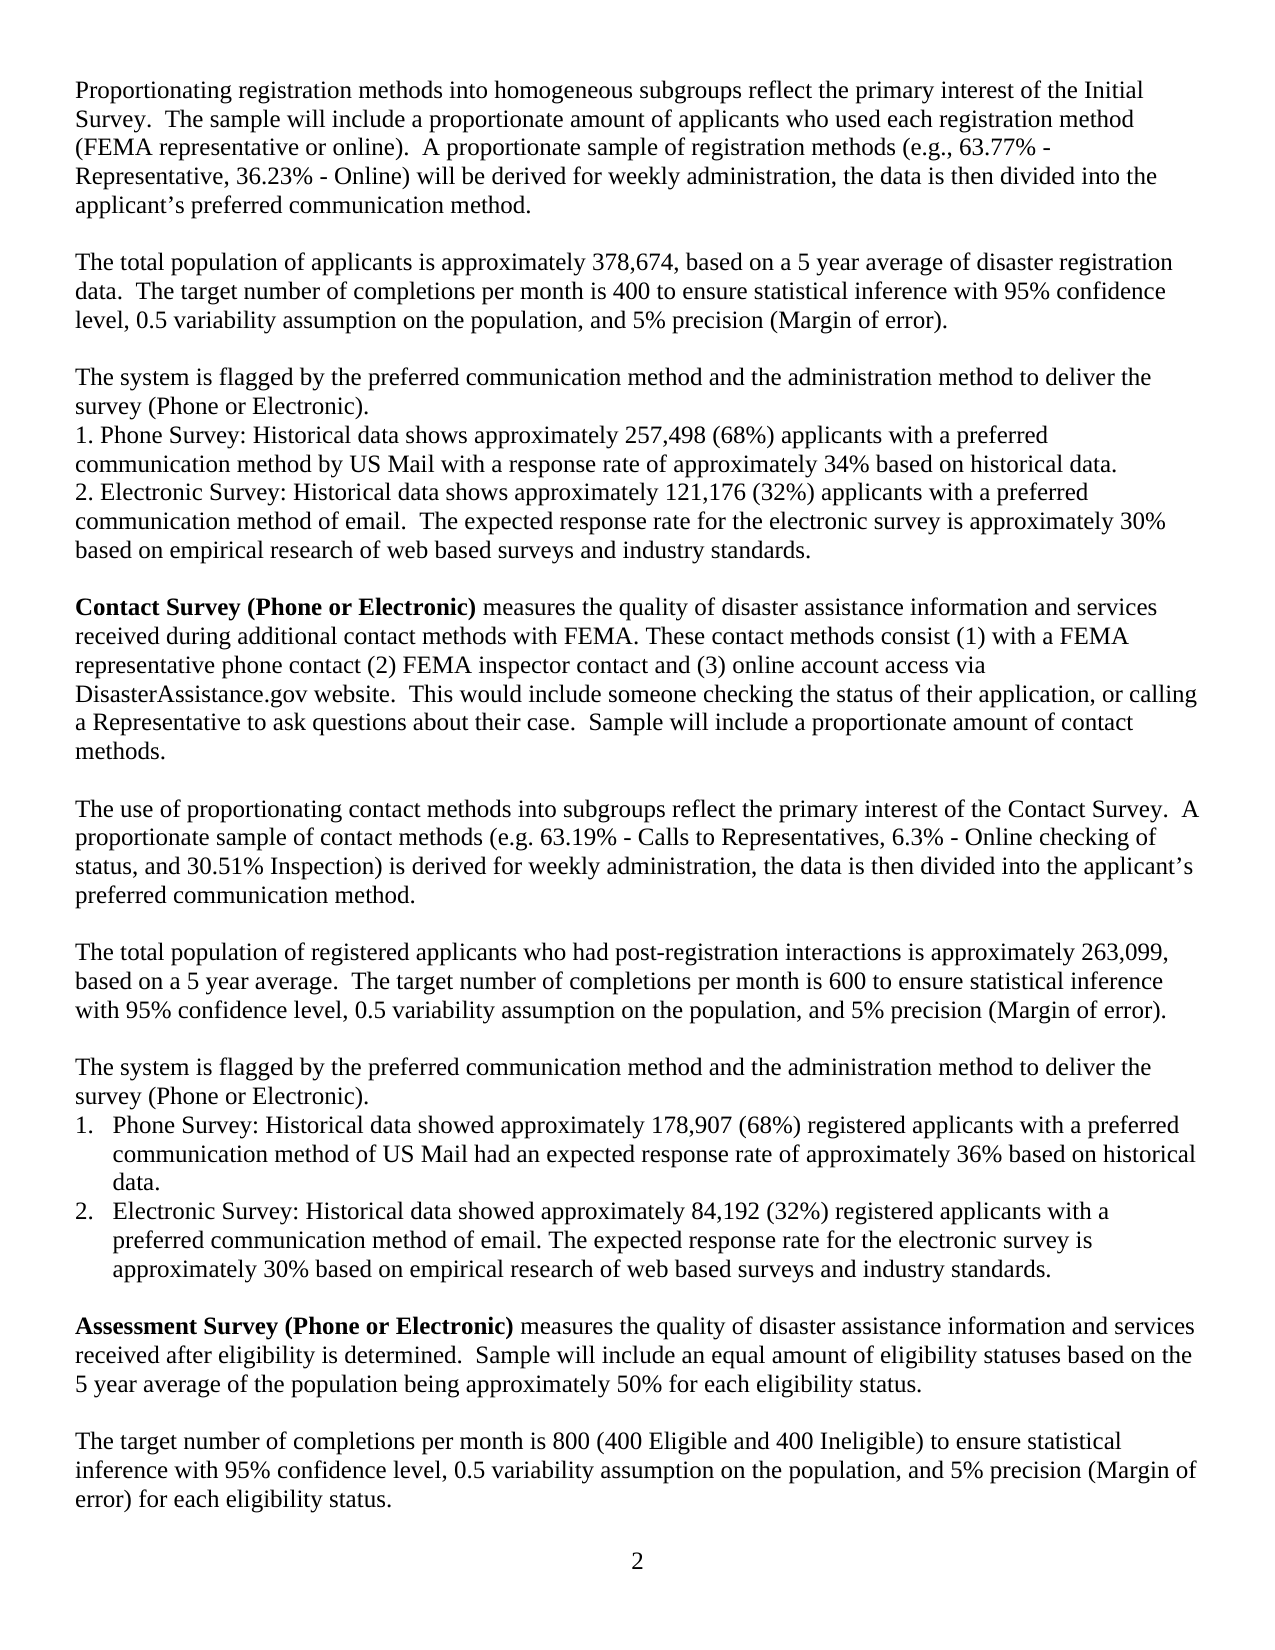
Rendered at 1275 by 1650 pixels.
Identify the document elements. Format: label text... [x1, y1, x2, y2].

text The target number of completions per month is 800 (400 Eligible and 400 Ineligible) to ensure statistical inference with 95% confidence level, 0.5 variability assumption on the population, and 5% precision (Margin of error) for each eligibility status. [75, 1426, 1200, 1512]
text Contact Survey (Phone or Electronic) measures the quality of disaster assistance information and services received during additional contact methods with FEMA. These contact methods consist (1) with a FEMA representative phone contact (2) FEMA inspector contact and (3) online account access via DisasterAssistance.gov website. This would include someone checking the status of their application, or calling a Representative to ask questions about their case. Sample will include a proportionate amount of contact methods. [75, 592, 1200, 765]
text 1. Phone Survey: Historical data shows approximately 257,498 (68%) applicants with a preferred communication method by US Mail with a response rate of approximately 34% based on historical data. [75, 420, 1200, 477]
list Phone Survey: Historical data showed approximately 178,907 (68%) registered applicants with a preferred communication method of US Mail had an expected response rate of approximately 36% based on historical data. [75, 1110, 1200, 1196]
text The system is flagged by the preferred communication method and the administration method to deliver the survey (Phone or Electronic). [75, 1052, 1200, 1110]
text The total population of registered applicants who had post-registration interactions is approximately 263,099, based on a 5 year average. The target number of completions per month is 600 to ensure statistical inference with 95% confidence level, 0.5 variability assumption on the population, and 5% precision (Margin of error). [75, 937, 1200, 1024]
text 2. Electronic Survey: Historical data shows approximately 121,176 (32%) applicants with a preferred communication method of email. The expected response rate for the electronic survey is approximately 30% based on empirical research of web based surveys and industry standards. [75, 477, 1200, 564]
text Proportionating registration methods into homogeneous subgroups reflect the primary interest of the Initial Survey. The sample will include a proportionate amount of applicants who used each registration method (FEMA representative or online). A proportionate sample of registration methods (e.g., 63.77% - Representative, 36.23% - Online) will be derived for weekly administration, the data is then divided into the applicant’s preferred communication method. [75, 75, 1200, 219]
text Assessment Survey (Phone or Electronic) measures the quality of disaster assistance information and services received after eligibility is determined. Sample will include an equal amount of eligibility statuses based on the 5 year average of the population being approximately 50% for each eligibility status. [75, 1311, 1200, 1397]
text The use of proportionating contact methods into subgroups reflect the primary interest of the Contact Survey. A proportionate sample of contact methods (e.g. 63.19% - Calls to Representatives, 6.3% - Online checking of status, and 30.51% Inspection) is derived for weekly administration, the data is then divided into the applicant’s preferred communication method. [75, 794, 1200, 909]
text The total population of applicants is approximately 378,674, based on a 5 year average of disaster registration data. The target number of completions per month is 400 to ensure statistical inference with 95% confidence level, 0.5 variability assumption on the population, and 5% precision (Margin of error). [75, 247, 1200, 334]
list Electronic Survey: Historical data showed approximately 84,192 (32%) registered applicants with a preferred communication method of email. The expected response rate for the electronic survey is approximately 30% based on empirical research of web based surveys and industry standards. [75, 1196, 1200, 1282]
text The system is flagged by the preferred communication method and the administration method to deliver the survey (Phone or Electronic). [75, 362, 1200, 420]
